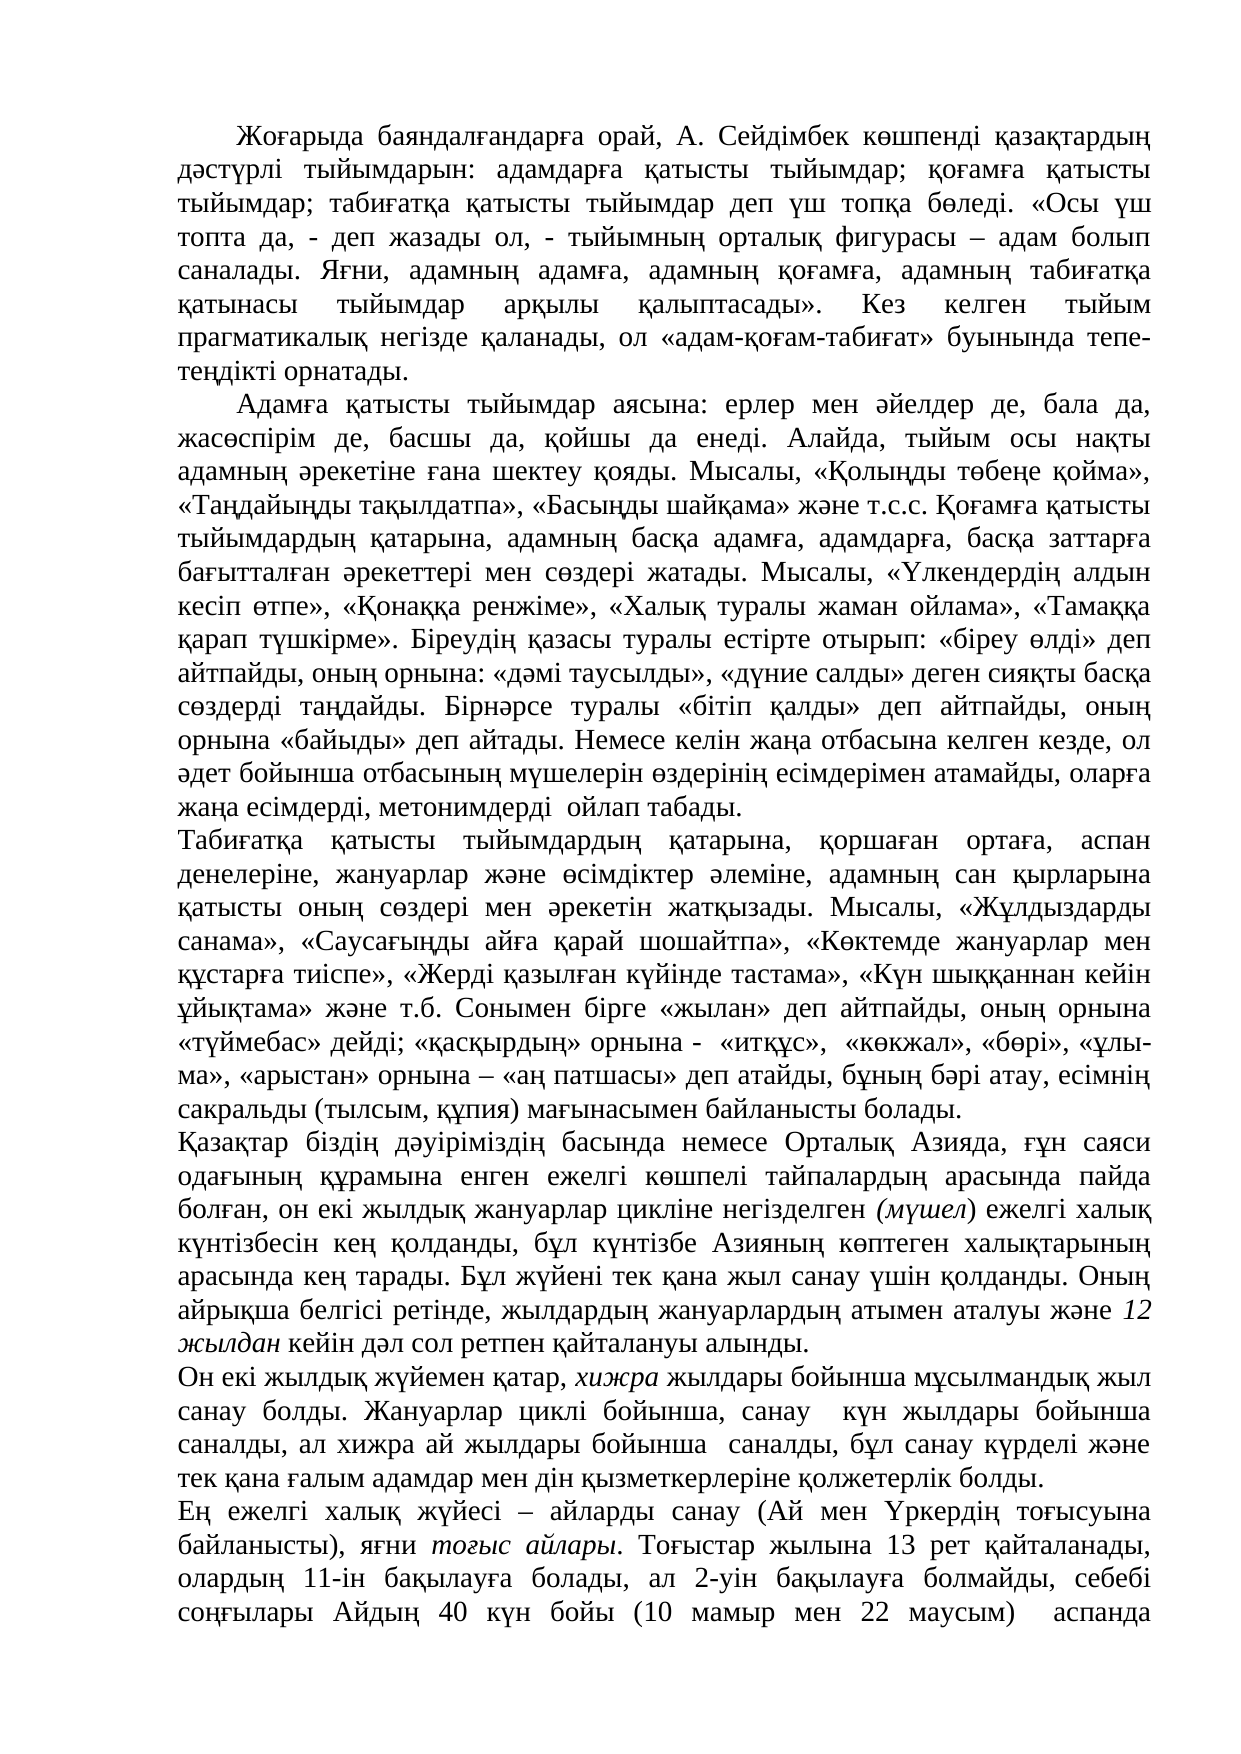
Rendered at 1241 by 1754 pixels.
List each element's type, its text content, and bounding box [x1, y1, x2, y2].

text Табиғатқа қатысты тыйымдардың қатарына, қоршаған ортаға, аспан денелеріне, жануарлар және өсімдіктер әлеміне, адамның сан қырларына қатысты оның сөздері мен әрекетін жатқызады. Мысалы, «Жұлдыздарды санама», «Саусағыңды айға қарай шошайтпа», «Көктемде жануарлар мен құстарға тиіспе», «Жерді қазылған күйінде тастама», «Күн шыққаннан кейін ұйықтама» және т.б. Сонымен бірге «жылан» деп айтпайды, оның орнына «түймебас» дейді; «қасқырдың» орнына - «итқұс», «көкжал», «бөрі», «ұлы-ма», «арыстан» орнына – «аң патшасы» деп атайды, бұның бәрі атау, есімнің сакральды (тылсым, құпия) мағынасымен байланысты болады. [177, 822, 1152, 1124]
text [177, 1493, 1152, 1627]
text Он екі жылдық жүйемен қатар, хижра жылдары бойынша мұсылмандық жыл санау болды. Жануарлар циклі бойынша, санау күн жылдары бойынша саналды, ал хижра ай жылдары бойынша саналды, бұл санау күрделі және тек қана ғалым адамдар мен дін қызметкерлеріне қолжетерлік болды. [177, 1359, 1152, 1493]
text Жоғарыда баяндалғандарға орай, А. Сейдімбек көшпенді қазақтардың дәстүрлі тыйымдарын: адамдарға қатысты тыйымдар; қоғамға қатысты тыйымдар; табиғатқа қатысты тыйымдар деп үш топқа бөледі. «Осы үш топта да, - деп жазады ол, - тыйымның орталық фигурасы – адам болып саналады. Яғни, адамның адамға, адамның қоғамға, адамның табиғатқа қатынасы тыйымдар арқылы қалыптасады». Кез келген тыйым прагматикалық негізде қаланады, ол «адам-қоғам-табиғат» буынында тепе-теңдікті орнатады. [177, 118, 1152, 386]
text Адамға қатысты тыйымдар аясына: ерлер мен әйелдер де, бала да, жасөспірім де, басшы да, қойшы да енеді. Алайда, тыйым осы нақты адамның әрекетіне ғана шектеу қояды. Мысалы, «Қолыңды төбеңе қойма», «Таңдайыңды тақылдатпа», «Басыңды шайқама» және т.с.с. Қоғамға қатысты тыйымдардың қатарына, адамның басқа адамға, адамдарға, басқа заттарға бағытталған әрекеттері мен сөздері жатады. Мысалы, «Үлкендердің алдын кесіп өтпе», «Қонаққа ренжіме», «Халық туралы жаман ойлама», «Тамаққа қарап түшкірме». Біреудің қазасы туралы естірте отырып: «біреу өлді» деп айтпайды, оның орнына: «дәмi таусылды», «дүние салды» деген сияқты басқа сөздерді таңдайды. Бірнәрсе туралы «бітіп қалды» деп айтпайды, оның орнына «байыды» деп айтады. Немесе келін жаңа отбасына келген кезде, ол әдет бойынша отбасының мүшелерін өздерінің есімдерімен атамайды, оларға жаңа есімдерді, метонимдерді ойлап табады. [177, 386, 1152, 822]
text Қазақтар біздің дәуіріміздің басында немесе Орталық Азияда, ғұн саяси одағының құрамына енген ежелгі көшпелі тайпалардың арасында пайда болған, он екі жылдық жануарлар цикліне негізделген (мүшел) ежелгі халық күнтізбесін кең қолданды, бұл күнтізбе Азияның көптеген халықтарының арасында кең тарады. Бұл жүйені тек қана жыл санау үшін қолданды. Оның айрықша белгісі ретінде, жылдардың жануарлардың атымен аталуы және 12 жылдан кейін дәл сол ретпен қайталануы алынды. [177, 1124, 1152, 1359]
